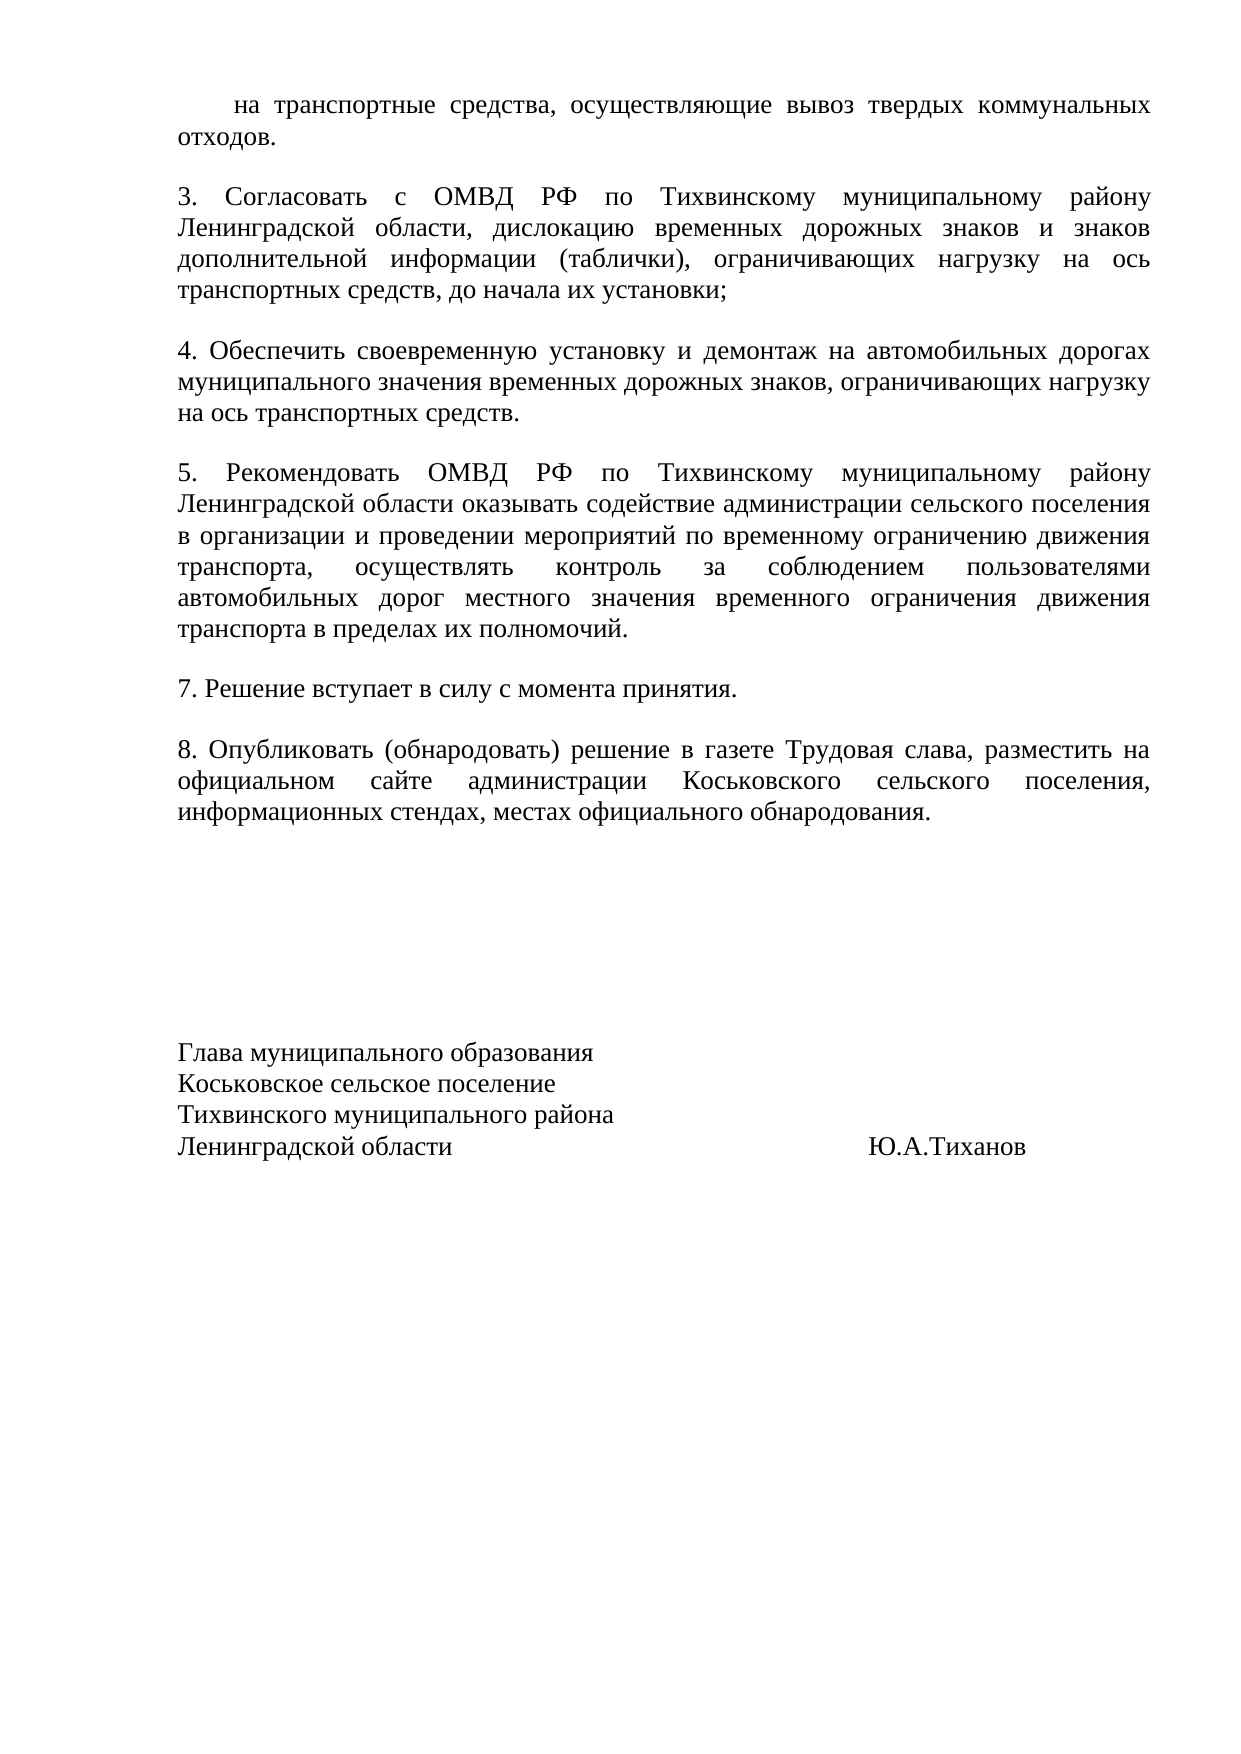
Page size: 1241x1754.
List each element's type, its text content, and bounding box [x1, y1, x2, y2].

text Коськовское сельское поселение [177, 1067, 1152, 1099]
text на транспортные средства, осуществляющие вывоз твердых коммунальных отходов. [177, 89, 1152, 151]
text Тихвинского муниципального района [177, 1099, 1152, 1130]
text Ленинградской области Ю.А.Тиханов [177, 1130, 1152, 1161]
text Глава муниципального образования [177, 1036, 1152, 1067]
text 4. Обеспечить своевременную установку и демонтаж на автомобильных дорогах муниципального значения временных дорожных знаков, ограничивающих нагрузку на ось транспортных средств. [177, 334, 1152, 427]
text 8. Опубликовать (обнародовать) решение в газете Трудовая слава, разместить на официальном сайте администрации Коськовского сельского поселения, информационных стендах, местах официального обнародования. [177, 733, 1152, 826]
text 3. Согласовать с ОМВД РФ по Тихвинскому муниципальному району Ленинградской области, дислокацию временных дорожных знаков и знаков дополнительной информации (таблички), ограничивающих нагрузку на ось транспортных средств, до начала их установки; [177, 180, 1152, 305]
text 7. Решение вступает в силу с момента принятия. [177, 672, 1152, 704]
text 5. Рекомендовать ОМВД РФ по Тихвинскому муниципальному району Ленинградской области оказывать содействие администрации сельского поселения в организации и проведении мероприятий по временному ограничению движения транспорта, осуществлять контроль за соблюдением пользователями автомобильных дорог местного значения временного ограничения движения транспорта в пределах их полномочий. [177, 456, 1152, 643]
